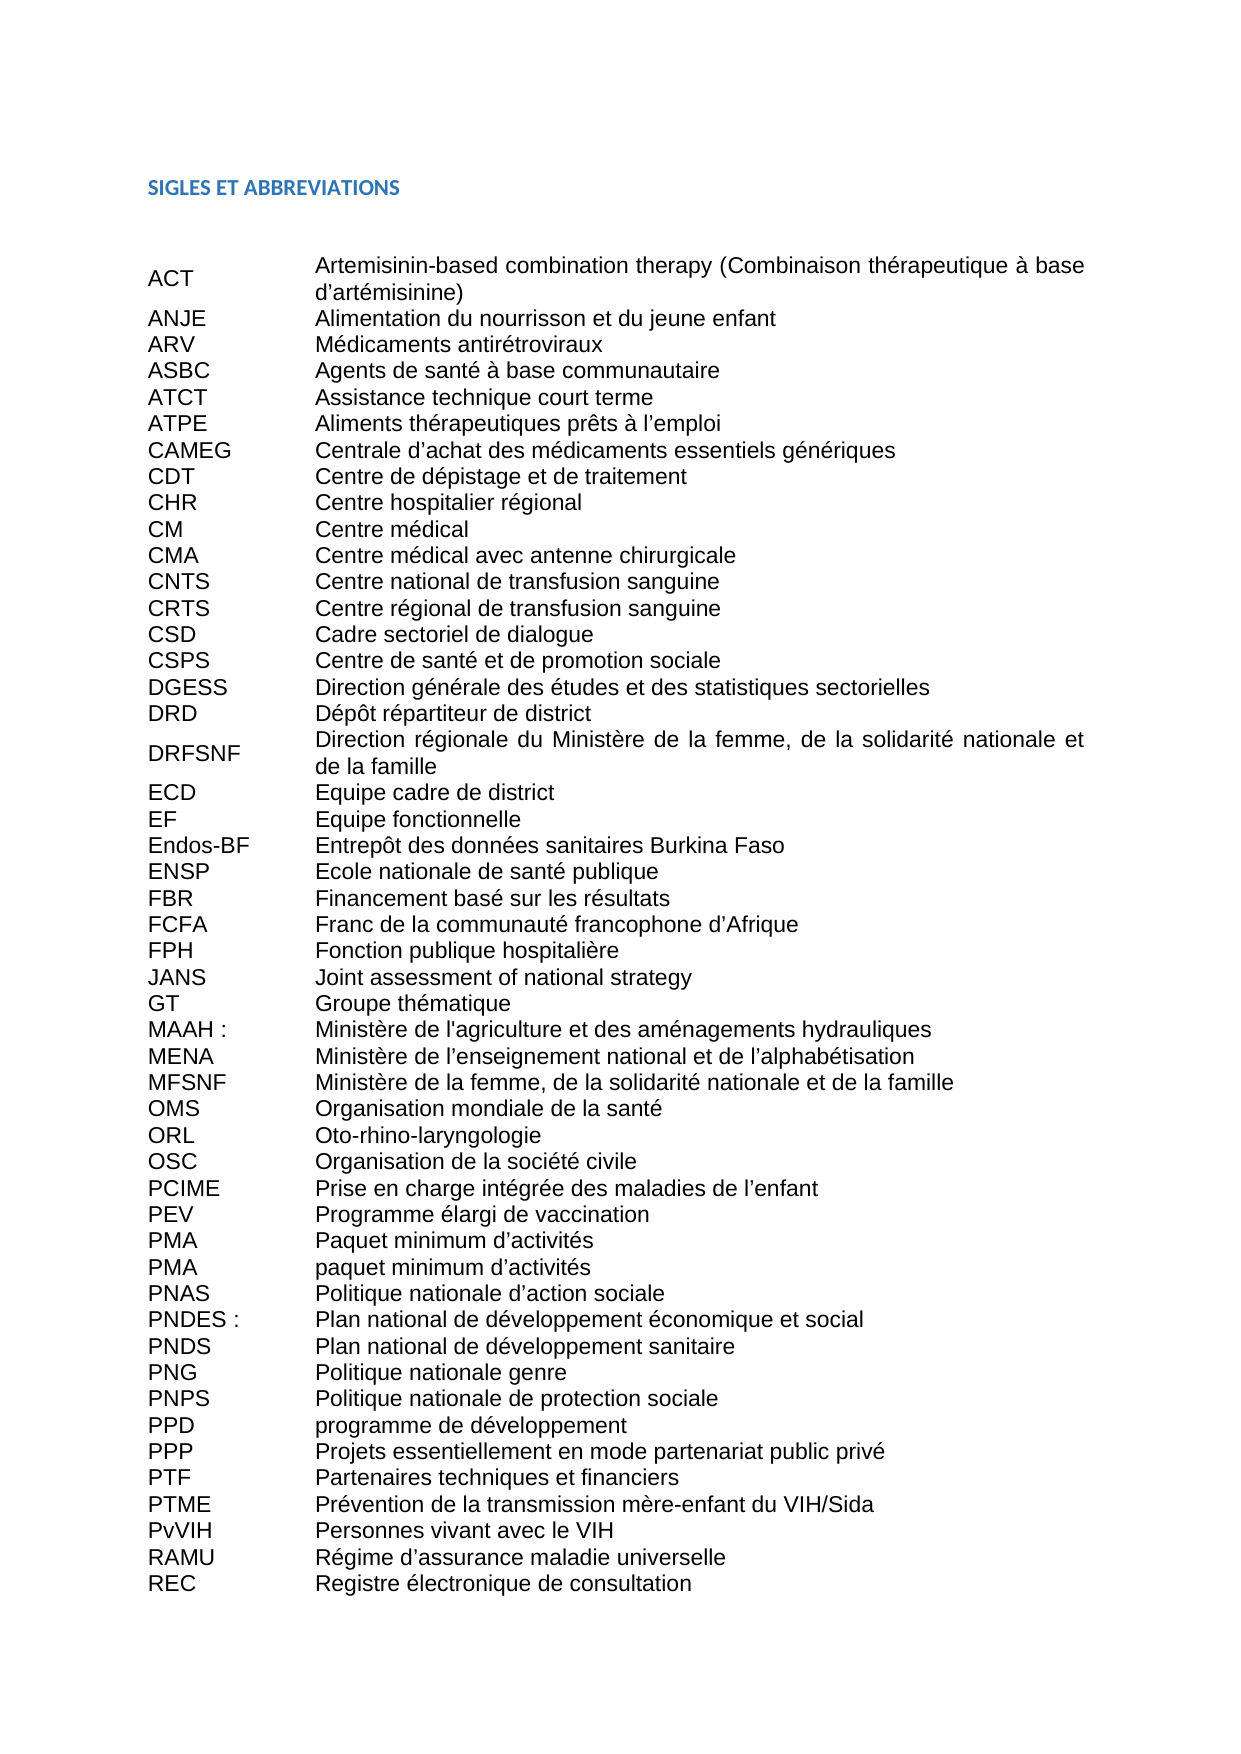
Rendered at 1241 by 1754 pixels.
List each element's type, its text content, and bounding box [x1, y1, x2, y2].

table_cell Dépôt répartiteur de district [304, 700, 1096, 726]
table_cell EF [136, 806, 303, 832]
table_cell MAAH : [136, 1016, 303, 1043]
table_cell Organisation mondiale de la santé [304, 1095, 1096, 1122]
table_cell Politique nationale d’action sociale [304, 1280, 1096, 1306]
table_cell CAMEG [136, 437, 303, 463]
table_cell PTME [136, 1491, 303, 1517]
table_cell PNPS [136, 1385, 303, 1412]
table_cell Ministère de la femme, de la solidarité nationale et de la famille [304, 1069, 1096, 1095]
table_header Artemisinin-based combination therapy (Combinaison thérapeutique à base d’artémisinine) [304, 252, 1096, 305]
table_cell Plan national de développement économique et social [304, 1306, 1096, 1333]
table_cell RAMU [136, 1544, 303, 1570]
table_cell Joint assessment of national strategy [304, 964, 1096, 990]
table_cell Equipe fonctionnelle [304, 806, 1096, 832]
table_cell PPD [136, 1412, 303, 1438]
table_cell PTF [136, 1464, 303, 1491]
table_cell ASBC [136, 358, 303, 384]
table_cell Aliments thérapeutiques prêts à l’emploi [304, 410, 1096, 437]
table_cell CHR [136, 489, 303, 516]
table_cell paquet minimum d’activités [304, 1254, 1096, 1280]
table_cell FBR [136, 885, 303, 911]
table_cell PPP [136, 1438, 303, 1464]
table_cell ECD [136, 779, 303, 806]
table_cell CMA [136, 542, 303, 568]
table_cell PMA [136, 1227, 303, 1253]
table_cell CNTS [136, 568, 303, 595]
table_cell Registre électronique de consultation [304, 1570, 1096, 1596]
table_cell Politique nationale de protection sociale [304, 1385, 1096, 1412]
table_cell CSD [136, 621, 303, 647]
table_cell ATCT [136, 384, 303, 410]
table_cell Cadre sectoriel de dialogue [304, 621, 1096, 647]
table_cell Direction générale des études et des statistiques sectorielles [304, 674, 1096, 700]
table_cell FPH [136, 937, 303, 964]
table_cell PvVIH [136, 1517, 303, 1543]
table_cell programme de développement [304, 1412, 1096, 1438]
table_cell Régime d’assurance maladie universelle [304, 1544, 1096, 1570]
table_cell OMS [136, 1095, 303, 1122]
table_cell ENSP [136, 858, 303, 884]
table_cell Organisation de la société civile [304, 1148, 1096, 1174]
table_cell DRD [136, 700, 303, 726]
table_cell Prise en charge intégrée des maladies de l’enfant [304, 1175, 1096, 1201]
table_cell Centrale d’achat des médicaments essentiels génériques [304, 437, 1096, 463]
table_cell Alimentation du nourrisson et du jeune enfant [304, 305, 1096, 331]
table_cell PNG [136, 1359, 303, 1385]
table_cell OSC [136, 1148, 303, 1174]
table_cell PNDES : [136, 1306, 303, 1333]
table_cell DGESS [136, 674, 303, 700]
table_cell Projets essentiellement en mode partenariat public privé [304, 1438, 1096, 1464]
table_cell Prévention de la transmission mère-enfant du VIH/Sida [304, 1491, 1096, 1517]
table_cell PNDS [136, 1333, 303, 1359]
table_cell Paquet minimum d’activités [304, 1227, 1096, 1253]
table_cell Equipe cadre de district [304, 779, 1096, 806]
table_cell Plan national de développement sanitaire [304, 1333, 1096, 1359]
table_cell PNAS [136, 1280, 303, 1306]
table_cell Ministère de l'agriculture et des aménagements hydrauliques [304, 1016, 1096, 1043]
table_cell Personnes vivant avec le VIH [304, 1517, 1096, 1543]
subtitle SIGLES ET ABBREVIATIONS [148, 173, 1092, 201]
table_cell Centre hospitalier régional [304, 489, 1096, 516]
table_header ACT [136, 252, 303, 305]
table_cell Programme élargi de vaccination [304, 1201, 1096, 1227]
table_cell Financement basé sur les résultats [304, 885, 1096, 911]
table_cell Centre de santé et de promotion sociale [304, 648, 1096, 674]
table_cell Centre médical [304, 516, 1096, 542]
table_cell PCIME [136, 1175, 303, 1201]
table_cell ARV [136, 331, 303, 357]
table_cell ATPE [136, 410, 303, 437]
table_cell Groupe thématique [304, 990, 1096, 1016]
table_cell REC [136, 1570, 303, 1596]
table_cell Centre médical avec antenne chirurgicale [304, 542, 1096, 568]
table_cell Agents de santé à base communautaire [304, 358, 1096, 384]
table_cell PMA [136, 1254, 303, 1280]
table_cell ANJE [136, 305, 303, 331]
table_cell Ministère de l’enseignement national et de l’alphabétisation [304, 1043, 1096, 1069]
table_cell Partenaires techniques et financiers [304, 1464, 1096, 1491]
table_cell Médicaments antirétroviraux [304, 331, 1096, 357]
table_cell Assistance technique court terme [304, 384, 1096, 410]
table_cell Entrepôt des données sanitaires Burkina Faso [304, 832, 1096, 858]
table_cell Centre de dépistage et de traitement [304, 463, 1096, 489]
table_cell Fonction publique hospitalière [304, 937, 1096, 964]
table_cell CDT [136, 463, 303, 489]
table_cell ORL [136, 1122, 303, 1148]
table_cell JANS [136, 964, 303, 990]
table_cell PEV [136, 1201, 303, 1227]
table_cell FCFA [136, 911, 303, 937]
table_cell CSPS [136, 648, 303, 674]
table_cell Ecole nationale de santé publique [304, 858, 1096, 884]
table_cell Oto-rhino-laryngologie [304, 1122, 1096, 1148]
table_cell Politique nationale genre [304, 1359, 1096, 1385]
table_cell MENA [136, 1043, 303, 1069]
table_cell Centre national de transfusion sanguine [304, 568, 1096, 595]
table_cell CM [136, 516, 303, 542]
table_cell Centre régional de transfusion sanguine [304, 595, 1096, 621]
table_cell Direction régionale du Ministère de la femme, de la solidarité nationale et de la famille [304, 726, 1096, 779]
table_cell Franc de la communauté francophone d’Afrique [304, 911, 1096, 937]
table_cell GT [136, 990, 303, 1016]
table_cell Endos-BF [136, 832, 303, 858]
table_cell DRFSNF [136, 726, 303, 779]
table_cell CRTS [136, 595, 303, 621]
table_cell MFSNF [136, 1069, 303, 1095]
